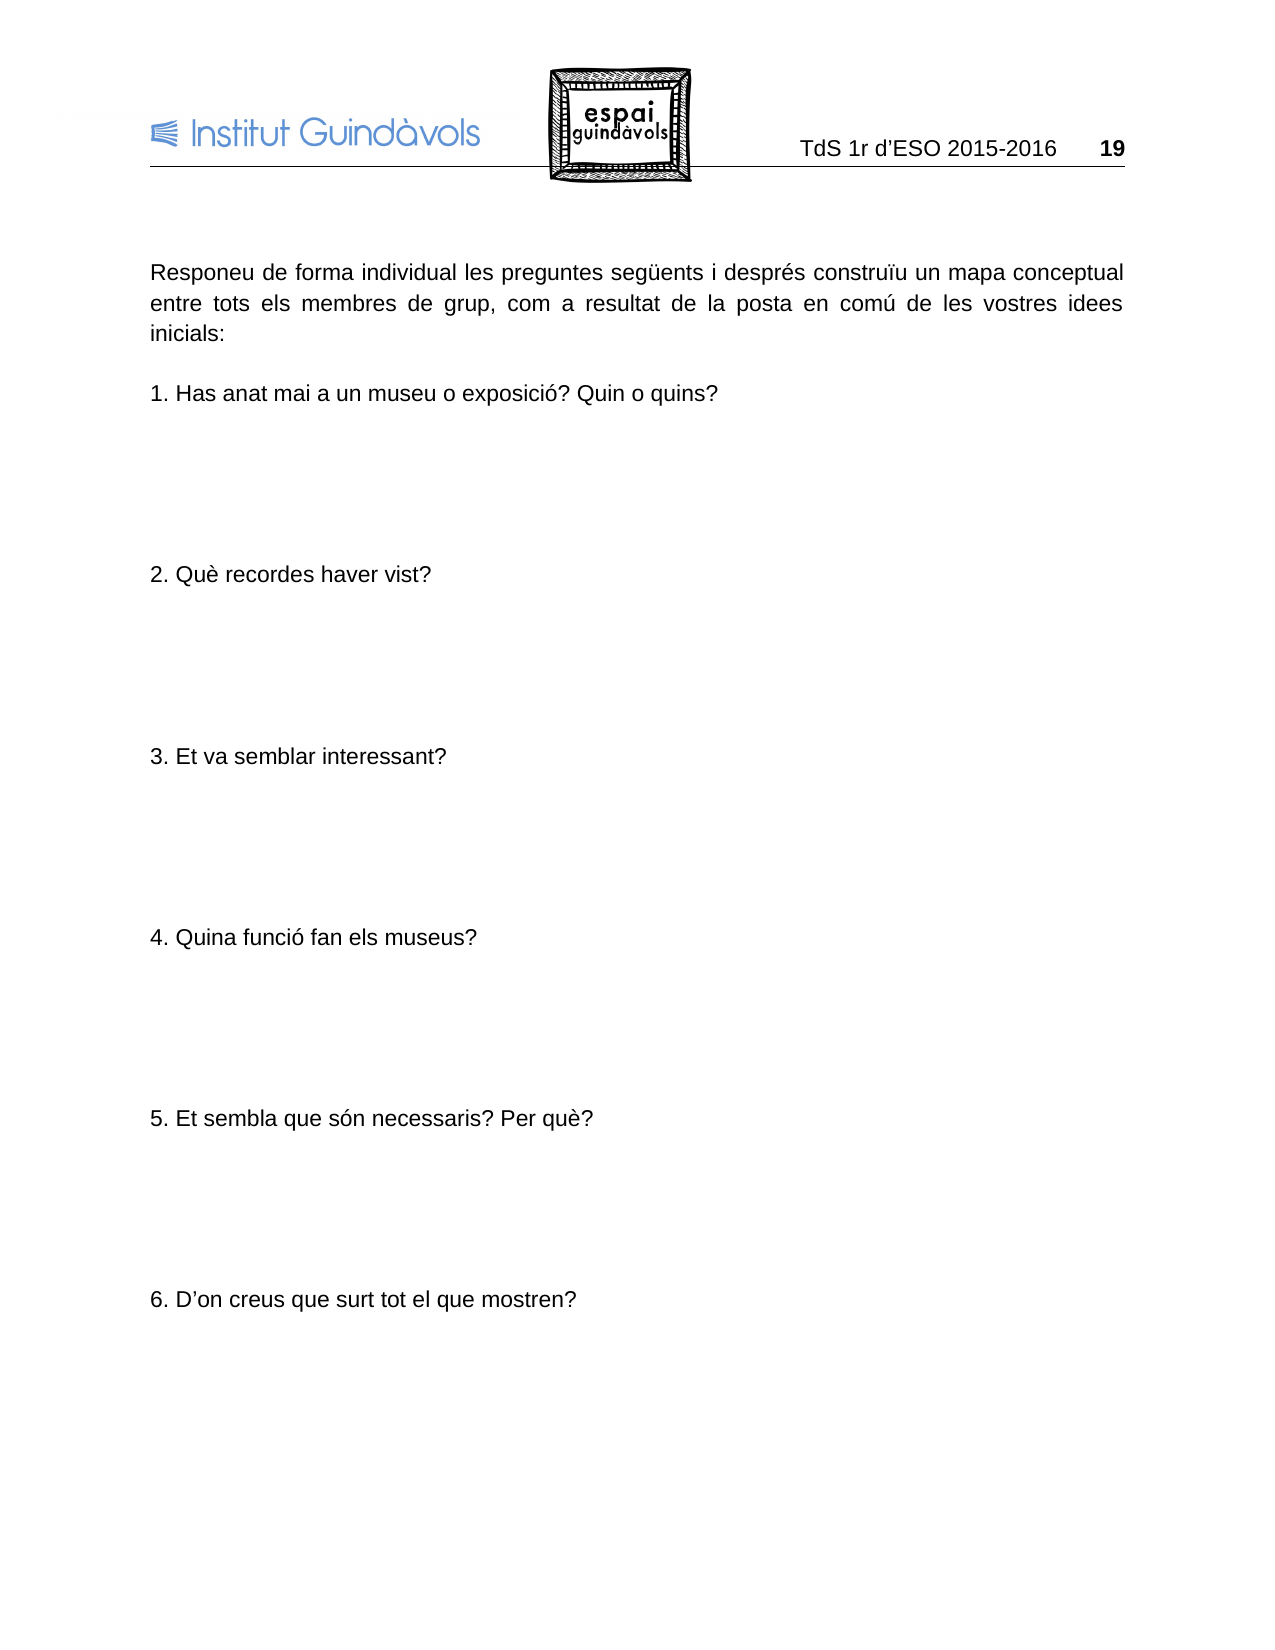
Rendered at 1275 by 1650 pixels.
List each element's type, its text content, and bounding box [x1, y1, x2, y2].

text 2. Què recordes haver vist? [150, 561, 1125, 588]
picture [544, 167, 696, 186]
picture [544, 64, 696, 166]
text 6. D’on creus que surt tot el que mostren? [150, 1286, 1125, 1313]
text 3. Et va semblar interessant? [150, 743, 1125, 769]
text Responeu de forma individual les preguntes següents i després construïu un mapa conceptual entre tots els membres de grup, com a resultat de la posta en comú de les vostres idees inicials: [150, 259, 1125, 346]
text 4. Quina funció fan els museus? [150, 924, 1125, 950]
text 1. Has anat mai a un museu o exposició? Quin o quins? [150, 380, 1125, 407]
text 5. Et sembla que són necessaris? Per què? [150, 1105, 1125, 1132]
picture [53, 90, 522, 172]
